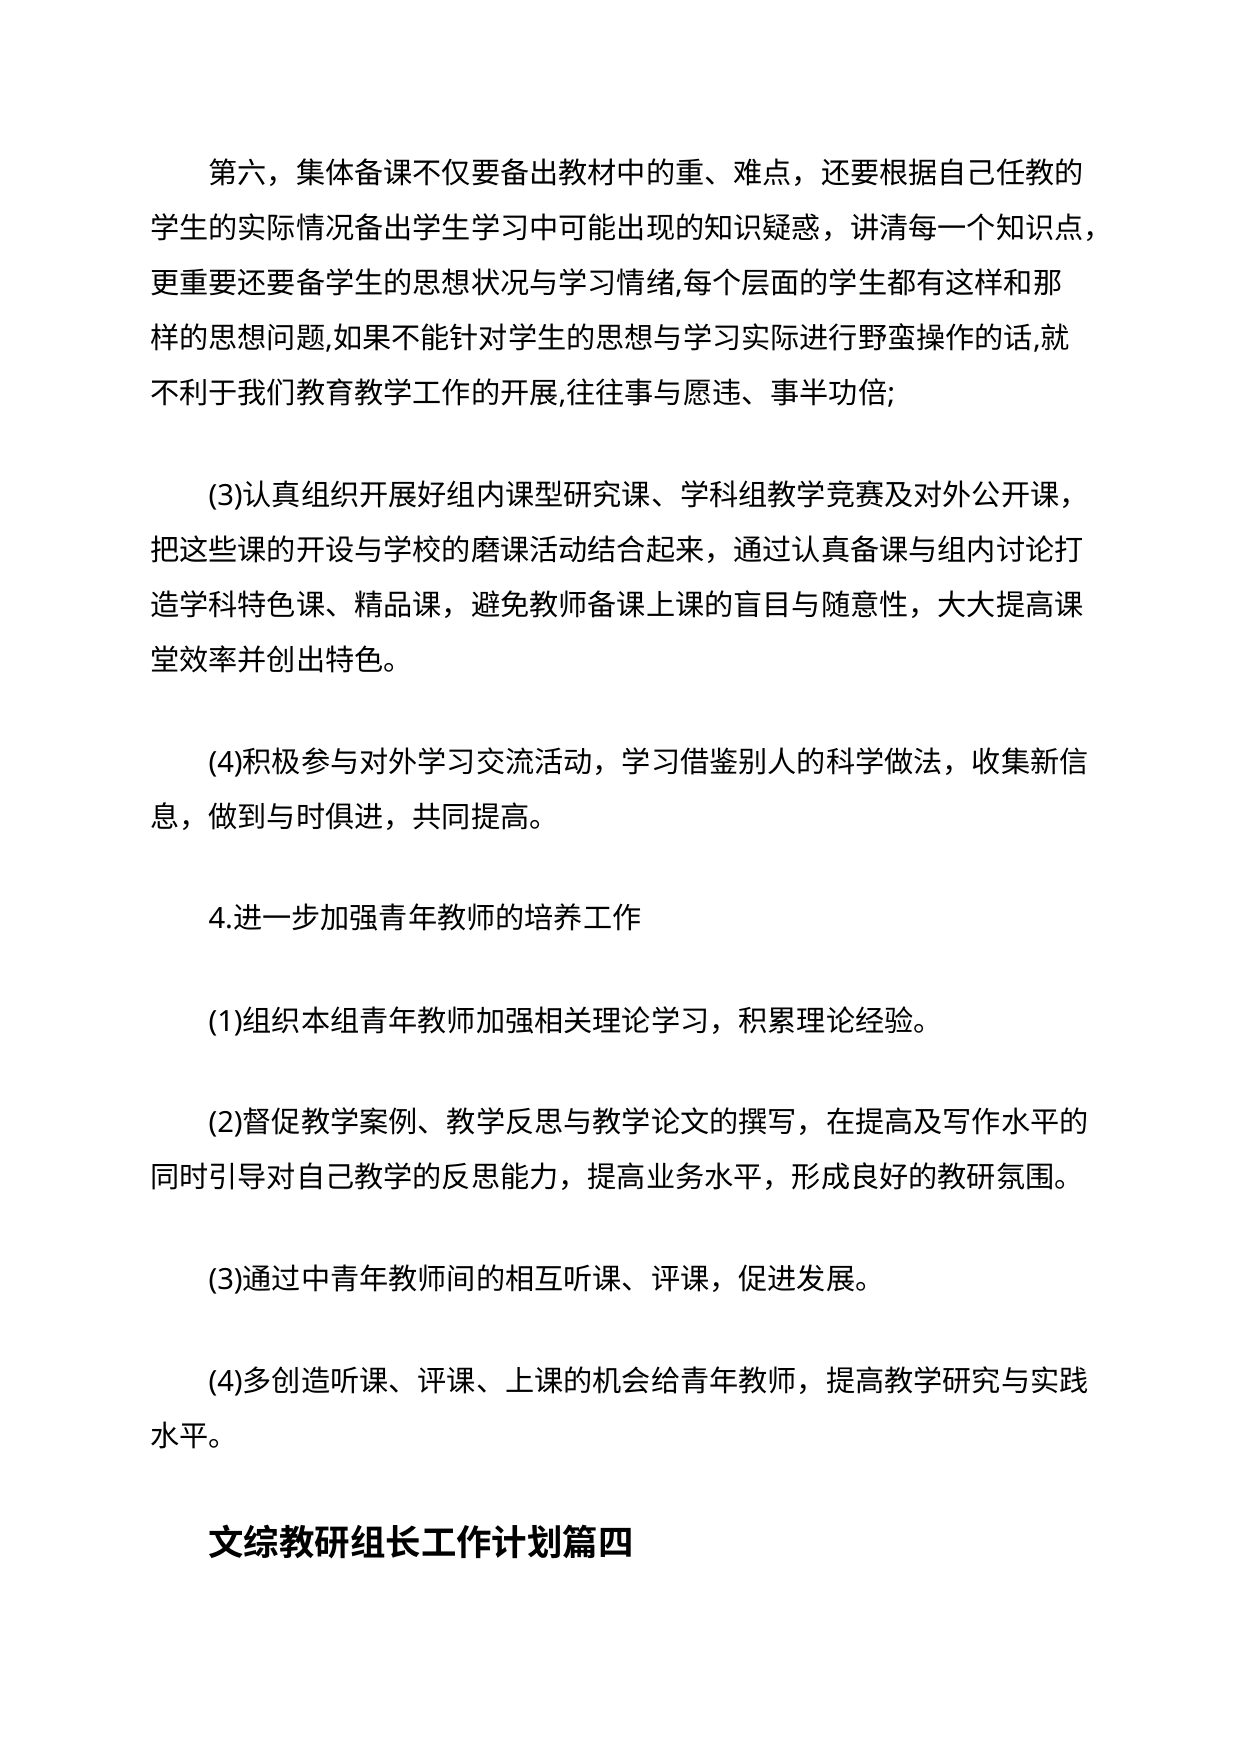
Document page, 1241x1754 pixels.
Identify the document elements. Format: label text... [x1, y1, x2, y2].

text (4)积极参与对外学习交流活动，学习借鉴别人的科学做法，收集新信息，做到与时俱进，共同提高。 [150, 738, 1090, 836]
text 第六，集体备课不仅要备出教材中的重、难点，还要根据自己任教的学生的实际情况备出学生学习中可能出现的知识疑惑，讲清每一个知识点，更重要还要备学生的思想状况与学习情绪,每个层面的学生都有这样和那样的思想问题,如果不能针对学生的思想与学习实际进行野蛮操作的话,就不利于我们教育教学工作的开展,往往事与愿违、事半功倍; [150, 150, 1090, 412]
text 4.进一步加强青年教师的培养工作 [150, 895, 1090, 937]
text (1)组织本组青年教师加强相关理论学习，积累理论经验。 [150, 997, 1090, 1039]
text 文综教研组长工作计划篇四 [150, 1514, 1090, 1566]
text (4)多创造听课、评课、上课的机会给青年教师，提高教学研究与实践水平。 [150, 1358, 1090, 1455]
text (2)督促教学案例、教学反思与教学论文的撰写，在提高及写作水平的同时引导对自己教学的反思能力，提高业务水平，形成良好的教研氛围。 [150, 1099, 1090, 1196]
text (3)通过中青年教师间的相互听课、评课，促进发展。 [150, 1256, 1090, 1298]
text (3)认真组织开展好组内课型研究课、学科组教学竞赛及对外公开课，把这些课的开设与学校的磨课活动结合起来，通过认真备课与组内讨论打造学科特色课、精品课，避免教师备课上课的盲目与随意性，大大提高课堂效率并创出特色。 [150, 472, 1090, 679]
